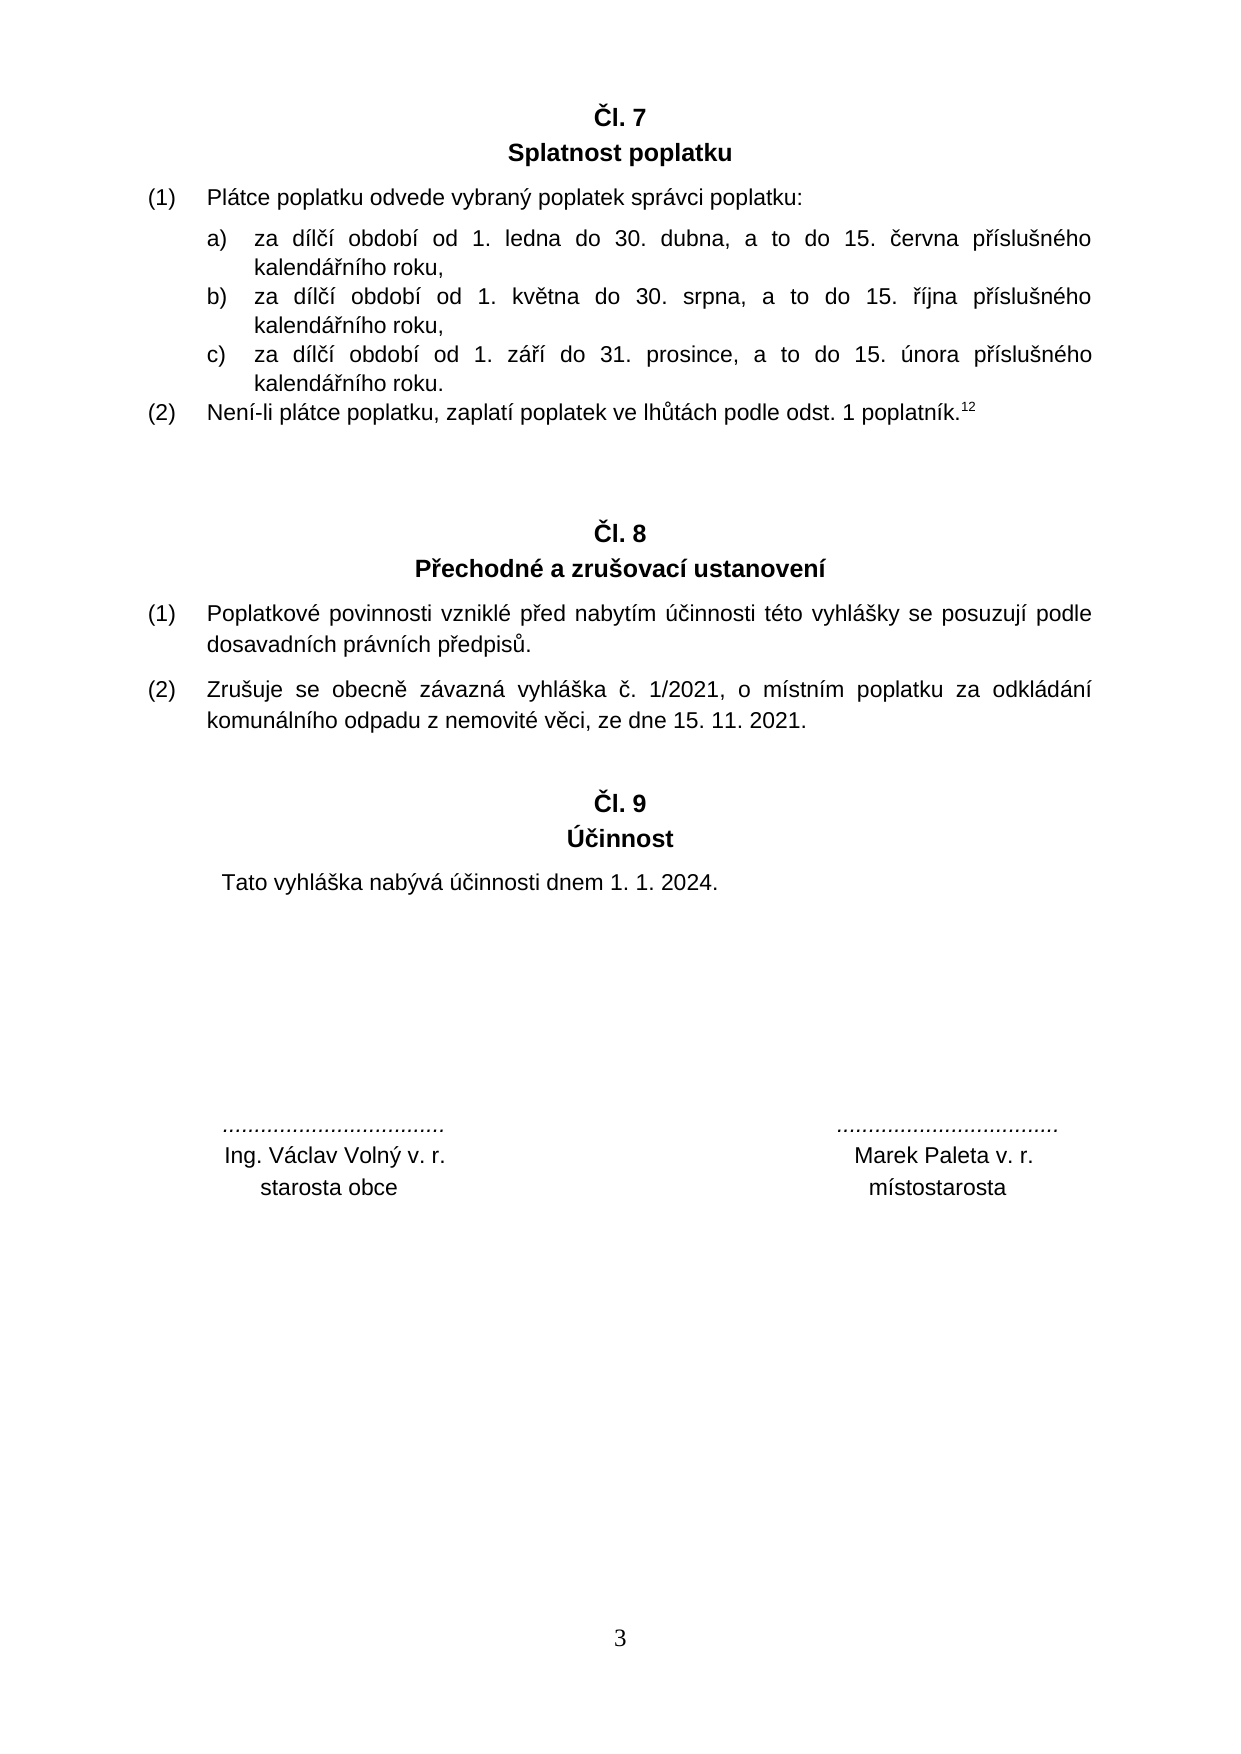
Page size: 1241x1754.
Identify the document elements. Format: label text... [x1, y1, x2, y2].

list Plátce poplatku odvede vybraný poplatek správci poplatku: [148, 184, 1093, 210]
list Není-li plátce poplatku, zaplatí poplatek ve lhůtách podle odst. 1 poplatník.12 [148, 399, 1093, 425]
text Čl. 9 [148, 789, 1093, 817]
text Účinnost [148, 824, 1093, 852]
list Poplatkové povinnosti vzniklé před nabytím účinnosti této vyhlášky se posuzují podle dosavadních právních předpisů. [148, 600, 1093, 658]
text Ing. Václav Volný v. r. Marek Paleta v. r. [148, 1142, 1093, 1169]
text ................................... ................................... [148, 1111, 1093, 1137]
list za dílčí období od 1. září do 31. prosince, a to do 15. února příslušného kalendářního roku. [207, 341, 1093, 396]
text Čl. 8 [148, 519, 1093, 548]
list Zrušuje se obecně závazná vyhláška č. 1/2021, o místním poplatku za odkládání komunálního odpadu z nemovité věci, ze dne 15. 11. 2021. [148, 676, 1093, 733]
text Přechodné a zrušovací ustanovení [148, 554, 1093, 583]
text Čl. 7 [148, 103, 1093, 132]
text starosta obce místostarosta [148, 1174, 1093, 1200]
text Splatnost poplatku [148, 138, 1093, 167]
list za dílčí období od 1. ledna do 30. dubna, a to do 15. června příslušného kalendářního roku, [207, 225, 1093, 281]
text Tato vyhláška nabývá účinnosti dnem 1. 1. 2024. [148, 869, 1093, 895]
list za dílčí období od 1. května do 30. srpna, a to do 15. října příslušného kalendářního roku, [207, 283, 1093, 338]
